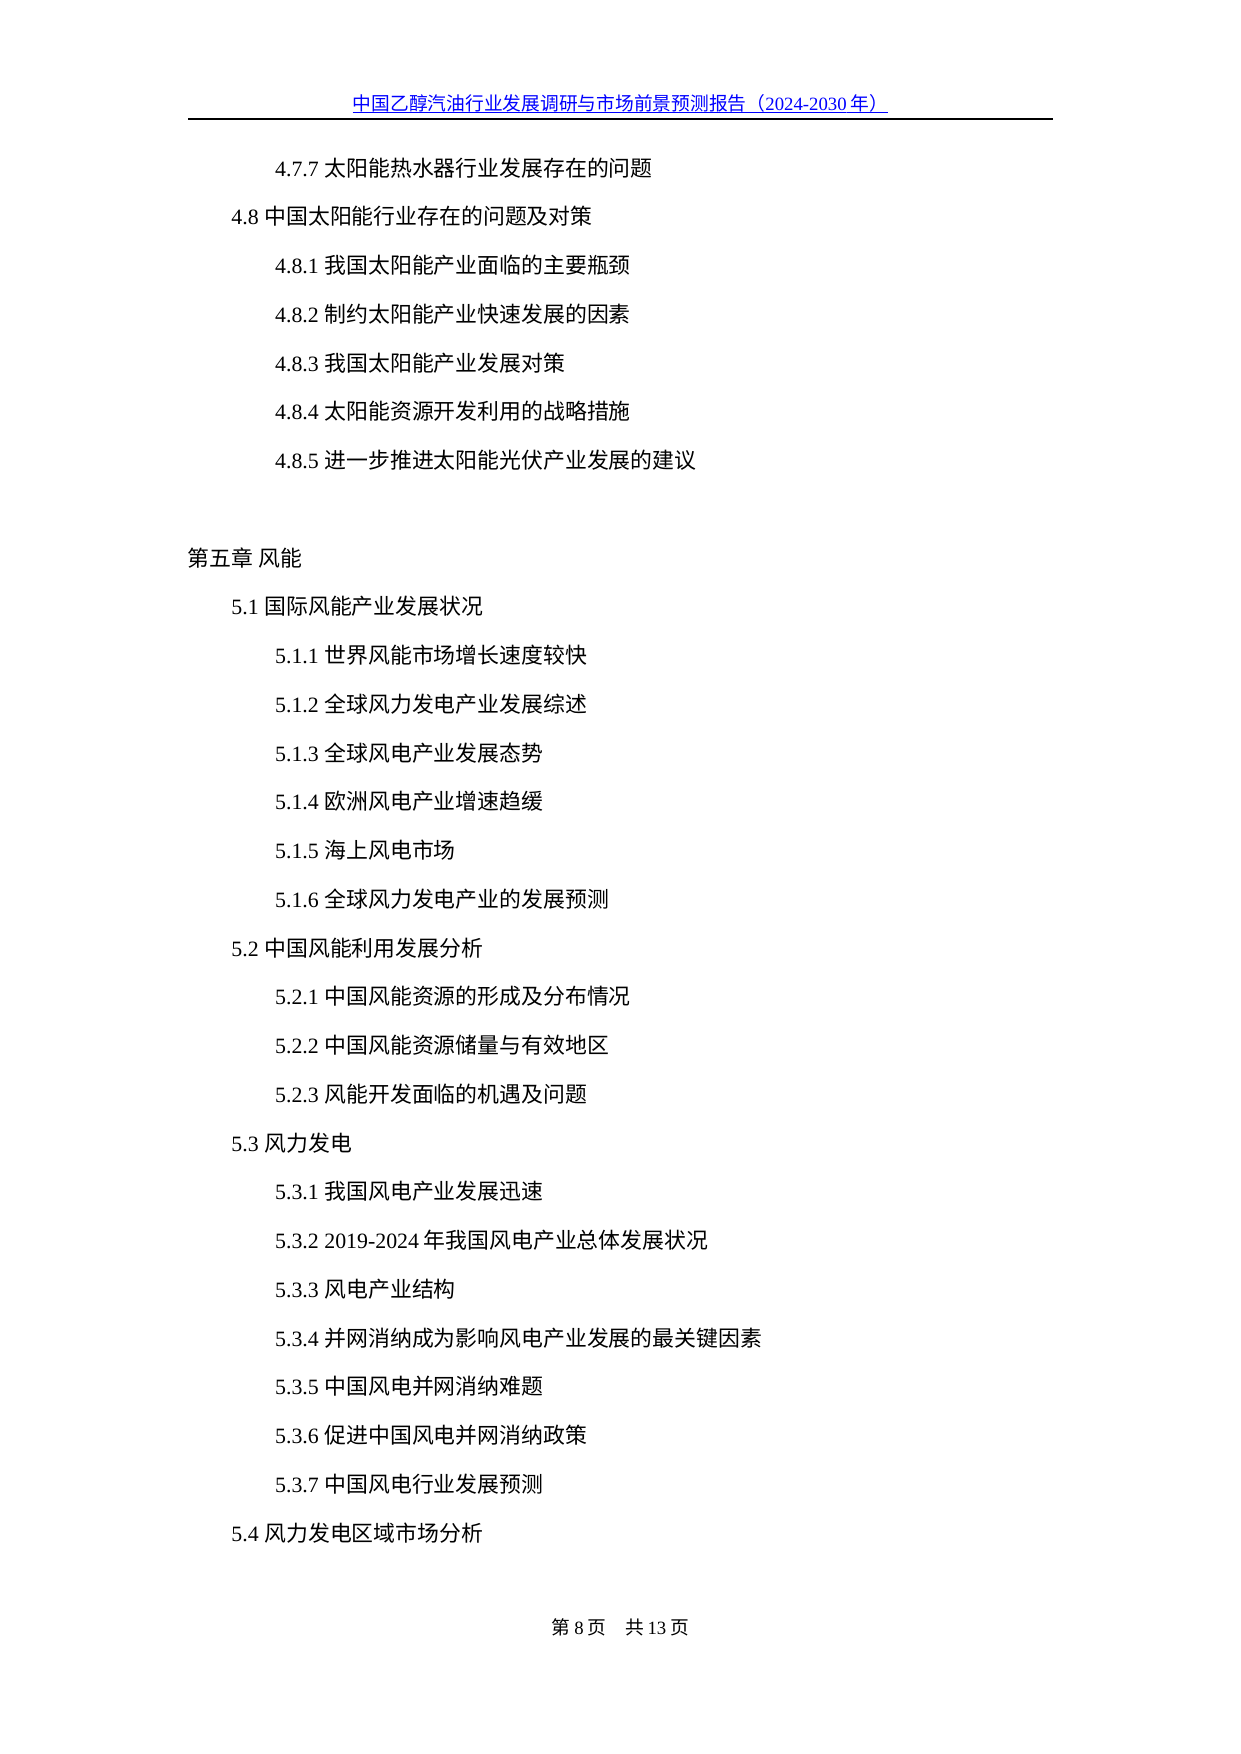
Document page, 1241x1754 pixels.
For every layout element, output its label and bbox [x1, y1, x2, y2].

text [187, 150, 1053, 1548]
